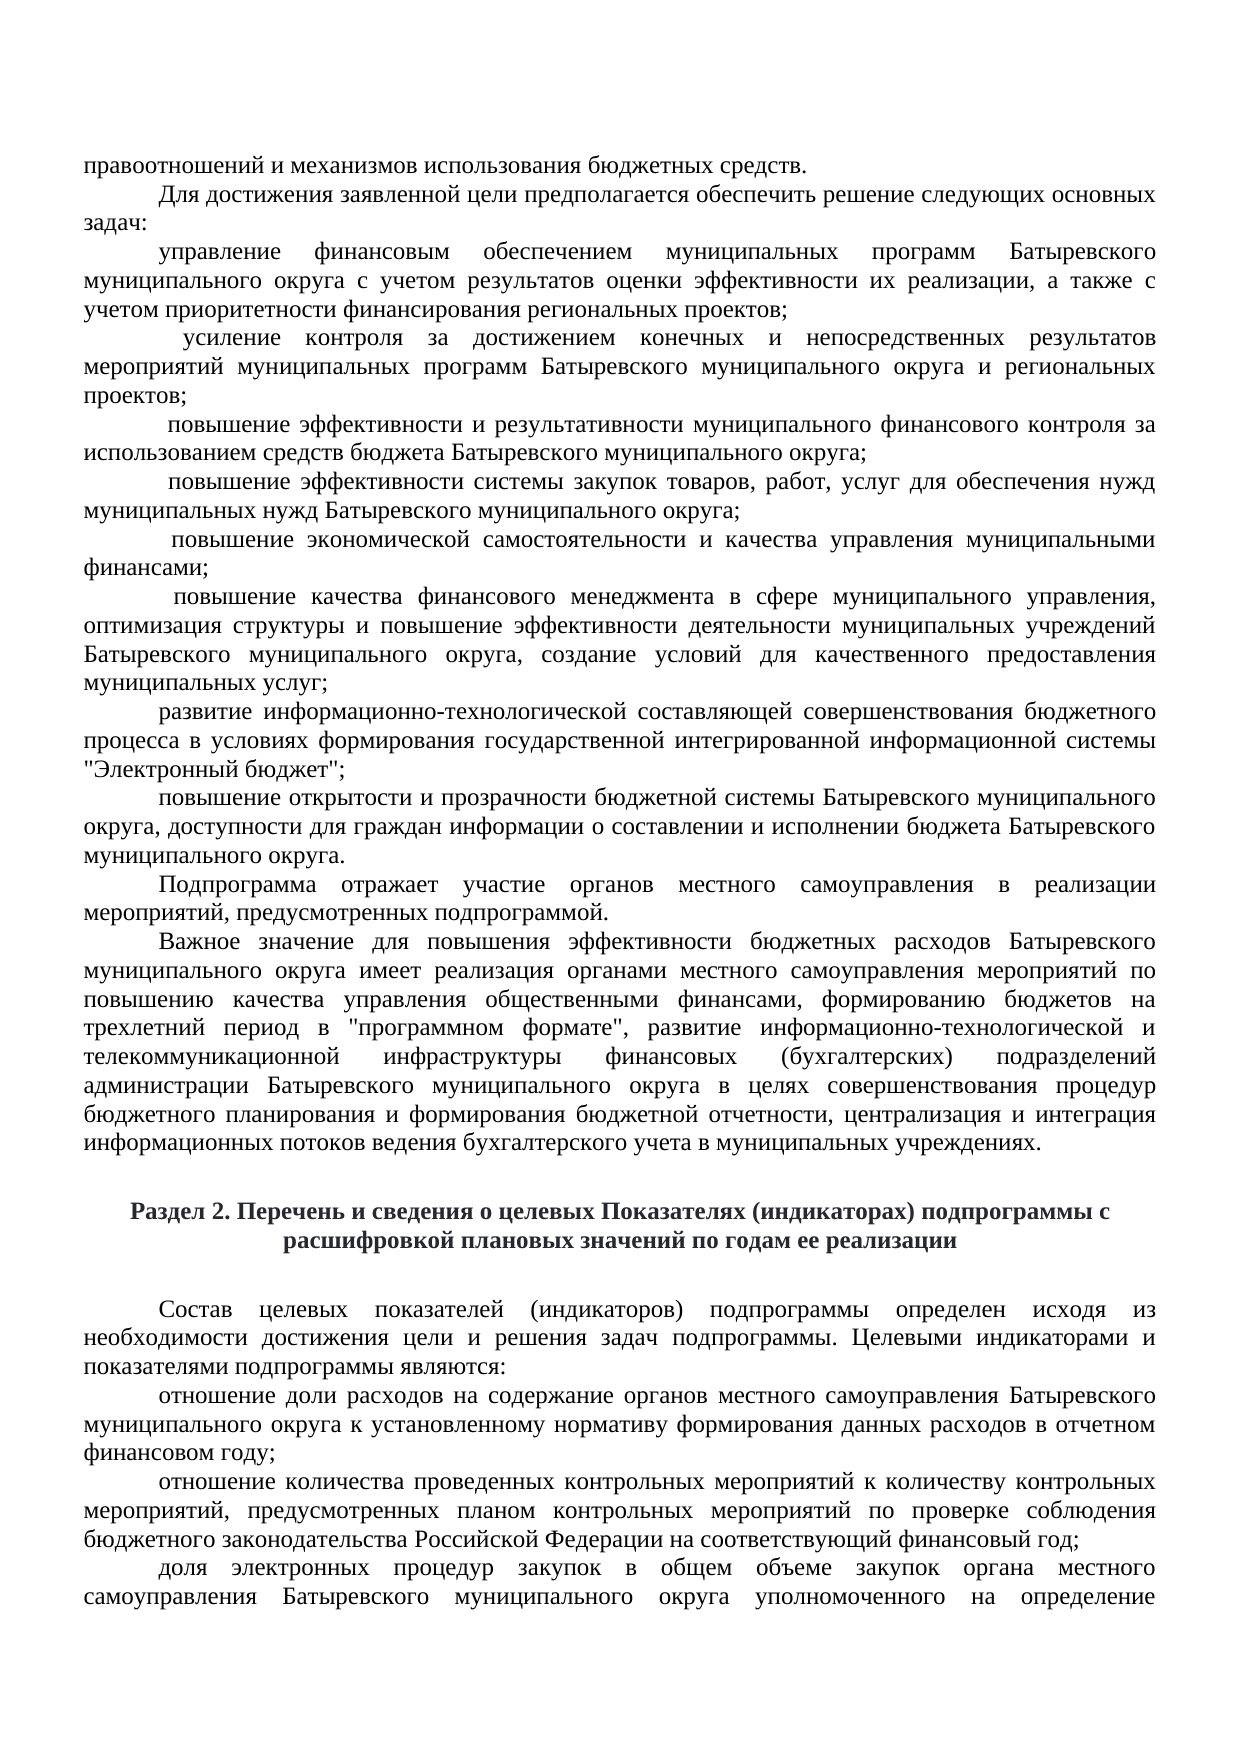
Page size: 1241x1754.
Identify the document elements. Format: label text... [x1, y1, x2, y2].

text отношение количества проведенных контрольных мероприятий к количеству контрольных мероприятий, предусмотренных планом контрольных мероприятий по проверке соблюдения бюджетного законодательства Российской Федерации на соответствующий финансовый год; [83, 1466, 1157, 1552]
text управление финансовым обеспечением муниципальных программ Батыревского муниципального округа с учетом результатов оценки эффективности их реализации, а также с учетом приоритетности финансирования региональных проектов; [83, 236, 1157, 322]
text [83, 150, 1157, 179]
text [83, 1552, 1157, 1610]
text Важное значение для повышения эффективности бюджетных расходов Батыревского муниципального округа имеет реализация органами местного самоуправления мероприятий по повышению качества управления общественными финансами, формированию бюджетов на трехлетний период в "программном формате", развитие информационно-технологической и телекоммуникационной инфраструктуры финансовых (бухгалтерских) подразделений администрации Батыревского муниципального округа в целях совершенствования процедур бюджетного планирования и формирования бюджетной отчетности, централизация и интеграция информационных потоков ведения бухгалтерского учета в муниципальных учреждениях. [83, 926, 1157, 1156]
text Для достижения заявленной цели предполагается обеспечить решение следующих основных задач: [83, 179, 1157, 236]
text развитие информационно-технологической составляющей совершенствования бюджетного процесса в условиях формирования государственной интегрированной информационной системы "Электронный бюджет"; [83, 696, 1157, 782]
text Подпрограмма отражает участие органов местного самоуправления в реализации мероприятий, предусмотренных подпрограммой. [83, 869, 1157, 926]
text повышение экономической самостоятельности и качества управления муниципальными финансами; [83, 524, 1157, 581]
text повышение эффективности системы закупок товаров, работ, услуг для обеспечения нужд муниципальных нужд Батыревского муниципального округа; [83, 466, 1157, 524]
text повышение открытости и прозрачности бюджетной системы Батыревского муниципального округа, доступности для граждан информации о составлении и исполнении бюджета Батыревского муниципального округа. [83, 782, 1157, 869]
text повышение качества финансового менеджмента в сфере муниципального управления, оптимизация структуры и повышение эффективности деятельности муниципальных учреждений Батыревского муниципального округа, создание условий для качественного предоставления муниципальных услуг; [83, 581, 1157, 696]
text Состав целевых показателей (индикаторов) подпрограммы определен исходя из необходимости достижения цели и решения задач подпрограммы. Целевыми индикаторами и показателями подпрограммы являются: [83, 1294, 1157, 1380]
text повышение эффективности и результативности муниципального финансового контроля за использованием средств бюджета Батыревского муниципального округа; [83, 409, 1157, 466]
text усиление контроля за достижением конечных и непосредственных результатов мероприятий муниципальных программ Батыревского муниципального округа и региональных проектов; [83, 322, 1157, 409]
subtitle Раздел 2. Перечень и сведения о целевых Показателях (индикаторах) подпрограммы с расшифровкой плановых значений по годам ее реализации [83, 1196, 1157, 1254]
text отношение доли расходов на содержание органов местного самоуправления Батыревского муниципального округа к установленному нормативу формирования данных расходов в отчетном финансовом году; [83, 1380, 1157, 1466]
